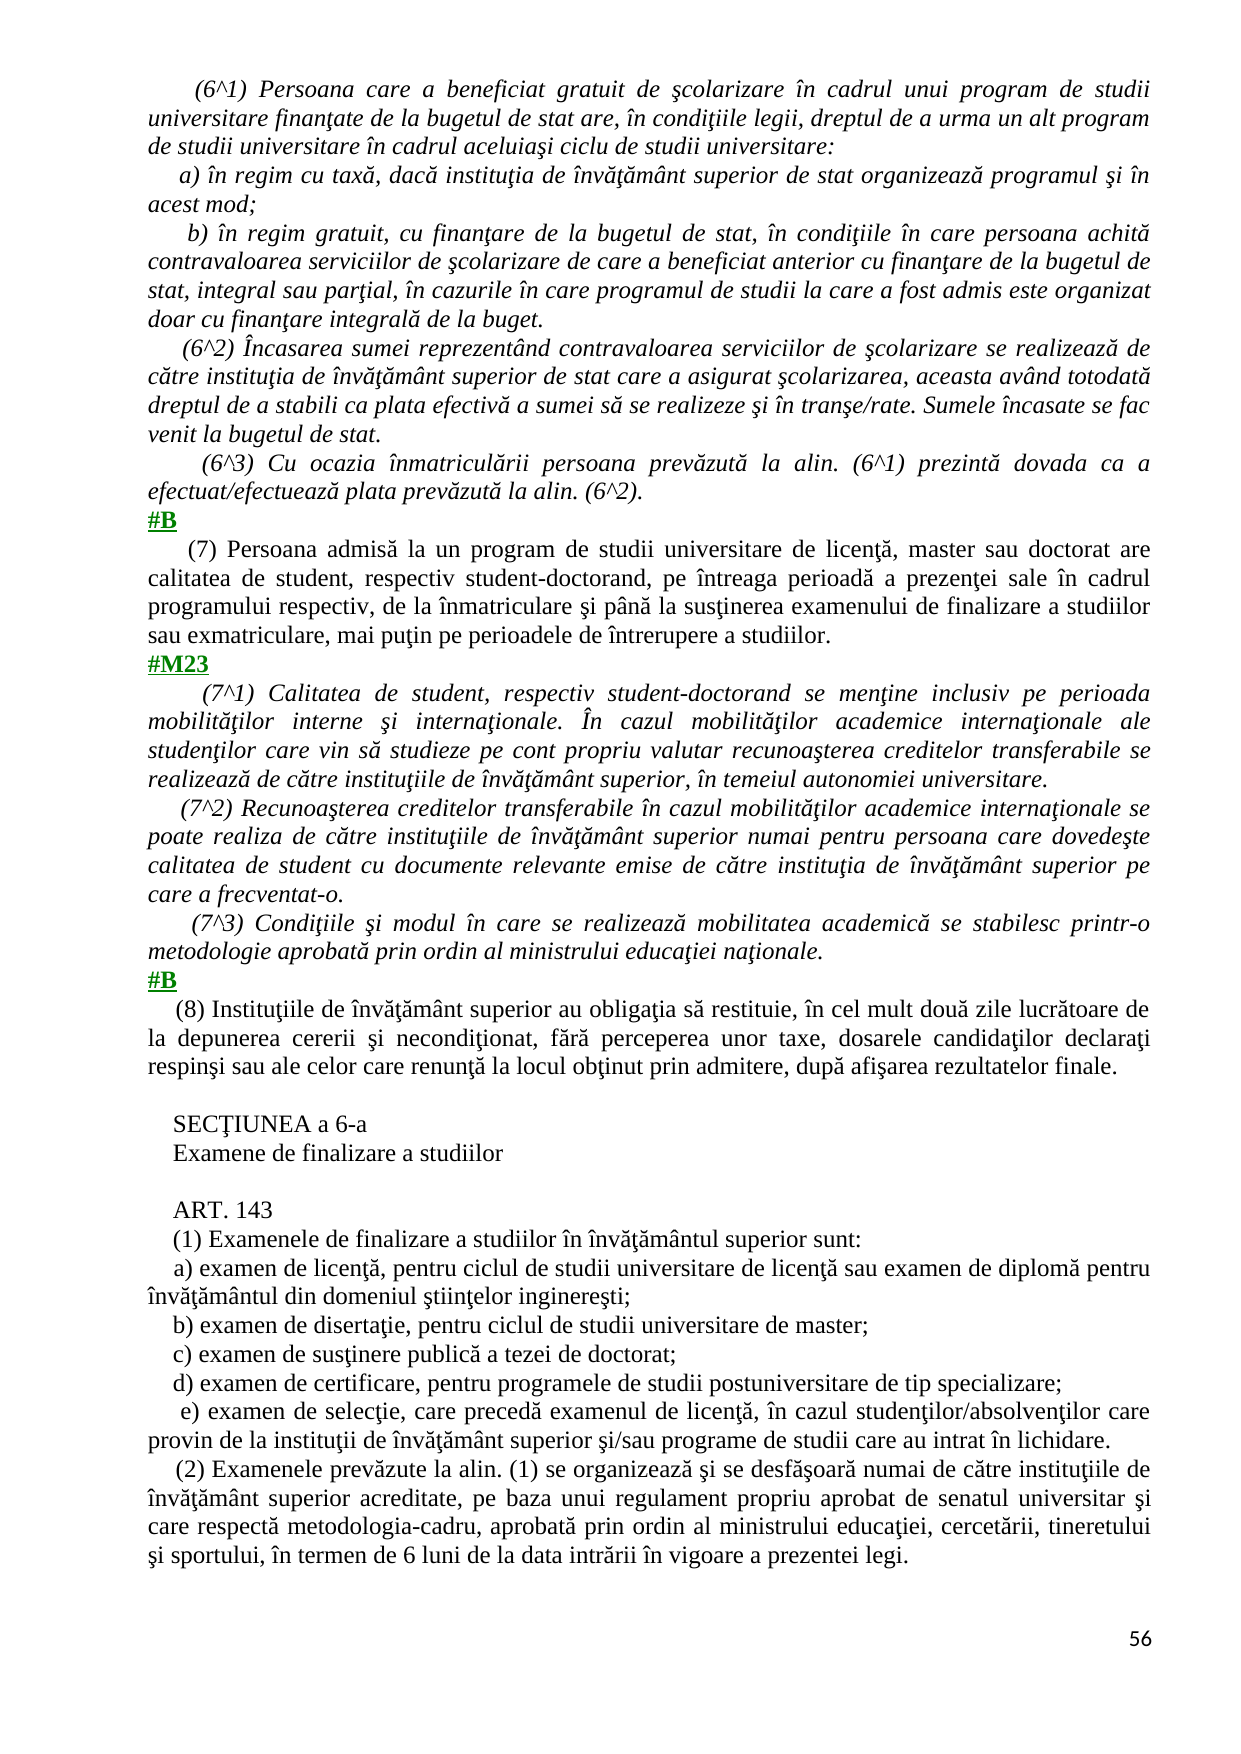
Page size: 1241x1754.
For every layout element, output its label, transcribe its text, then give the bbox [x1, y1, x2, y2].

text SECŢIUNEA a 6-a [148, 1109, 1152, 1138]
text a) în regim cu taxă, dacă instituţia de învăţământ superior de stat organizează programul şi în acest mod; [148, 160, 1152, 218]
text b) în regim gratuit, cu finanţare de la bugetul de stat, în condiţiile în care persoana achită contravaloarea serviciilor de şcolarizare de care a beneficiat anterior cu finanţare de la bugetul de stat, integral sau parţial, în cazurile în care programul de studii la care a fost admis este organizat doar cu finanţare integrală de la buget. [148, 218, 1152, 333]
text (1) Examenele de finalizare a studiilor în învăţământul superior sunt: [148, 1224, 1152, 1253]
text (6^1) Persoana care a beneficiat gratuit de şcolarizare în cadrul unui program de studii universitare finanţate de la bugetul de stat are, în condiţiile legii, dreptul de a urma un alt program de studii universitare în cadrul aceluiaşi ciclu de studii universitare: [148, 74, 1152, 160]
text #M23 [148, 649, 1152, 678]
text #B [148, 965, 1152, 994]
text (6^3) Cu ocazia înmatriculării persoana prevăzută la alin. (6^1) prezintă dovada ca a efectuat/efectuează plata prevăzută la alin. (6^2). [148, 448, 1152, 505]
text (7^3) Condiţiile şi modul în care se realizează mobilitatea academică se stabilesc printr-o metodologie aprobată prin ordin al ministrului educaţiei naţionale. [148, 908, 1152, 965]
text (7^2) Recunoaşterea creditelor transferabile în cazul mobilităţilor academice internaţionale se poate realiza de către instituţiile de învăţământ superior numai pentru persoana care dovedeşte calitatea de student cu documente relevante emise de către instituţia de învăţământ superior pe care a frecventat-o. [148, 793, 1152, 908]
text a) examen de licenţă, pentru ciclul de studii universitare de licenţă sau examen de diplomă pentru învăţământul din domeniul ştiinţelor inginereşti; [148, 1253, 1152, 1310]
text (6^2) Încasarea sumei reprezentând contravaloarea serviciilor de şcolarizare se realizează de către instituţia de învăţământ superior de stat care a asigurat şcolarizarea, aceasta având totodată dreptul de a stabili ca plata efectivă a sumei să se realizeze şi în tranşe/rate. Sumele încasate se fac venit la bugetul de stat. [148, 333, 1152, 448]
text ART. 143 [148, 1195, 1152, 1224]
text (2) Examenele prevăzute la alin. (1) se organizează şi se desfăşoară numai de către instituţiile de învăţământ superior acreditate, pe baza unui regulament propriu aprobat de senatul universitar şi care respectă metodologia-cadru, aprobată prin ordin al ministrului educaţiei, cercetării, tineretului şi sportului, în termen de 6 luni de la data intrării în vigoare a prezentei legi. [148, 1454, 1152, 1569]
text e) examen de selecţie, care precedă examenul de licenţă, în cazul studenţilor/absolvenţilor care provin de la instituţii de învăţământ superior şi/sau programe de studii care au intrat în lichidare. [148, 1396, 1152, 1454]
text b) examen de disertaţie, pentru ciclul de studii universitare de master; [148, 1310, 1152, 1339]
text (8) Instituţiile de învăţământ superior au obligaţia să restituie, în cel mult două zile lucrătoare de la depunerea cererii şi necondiţionat, fără perceperea unor taxe, dosarele candidaţilor declaraţi respinşi sau ale celor care renunţă la locul obţinut prin admitere, după afişarea rezultatelor finale. [148, 994, 1152, 1080]
text #B [148, 505, 1152, 534]
text (7) Persoana admisă la un program de studii universitare de licenţă, master sau doctorat are calitatea de student, respectiv student-doctorand, pe întreaga perioadă a prezenţei sale în cadrul programului respectiv, de la înmatriculare şi până la susţinerea examenului de finalizare a studiilor sau exmatriculare, mai puţin pe perioadele de întrerupere a studiilor. [148, 534, 1152, 649]
text c) examen de susţinere publică a tezei de doctorat; [148, 1339, 1152, 1368]
text d) examen de certificare, pentru programele de studii postuniversitare de tip specializare; [148, 1368, 1152, 1396]
text (7^1) Calitatea de student, respectiv student-doctorand se menţine inclusiv pe perioada mobilităţilor interne şi internaţionale. În cazul mobilităţilor academice internaţionale ale studenţilor care vin să studieze pe cont propriu valutar recunoaşterea creditelor transferabile se realizează de către instituţiile de învăţământ superior, în temeiul autonomiei universitare. [148, 678, 1152, 793]
text Examene de finalizare a studiilor [148, 1138, 1152, 1166]
